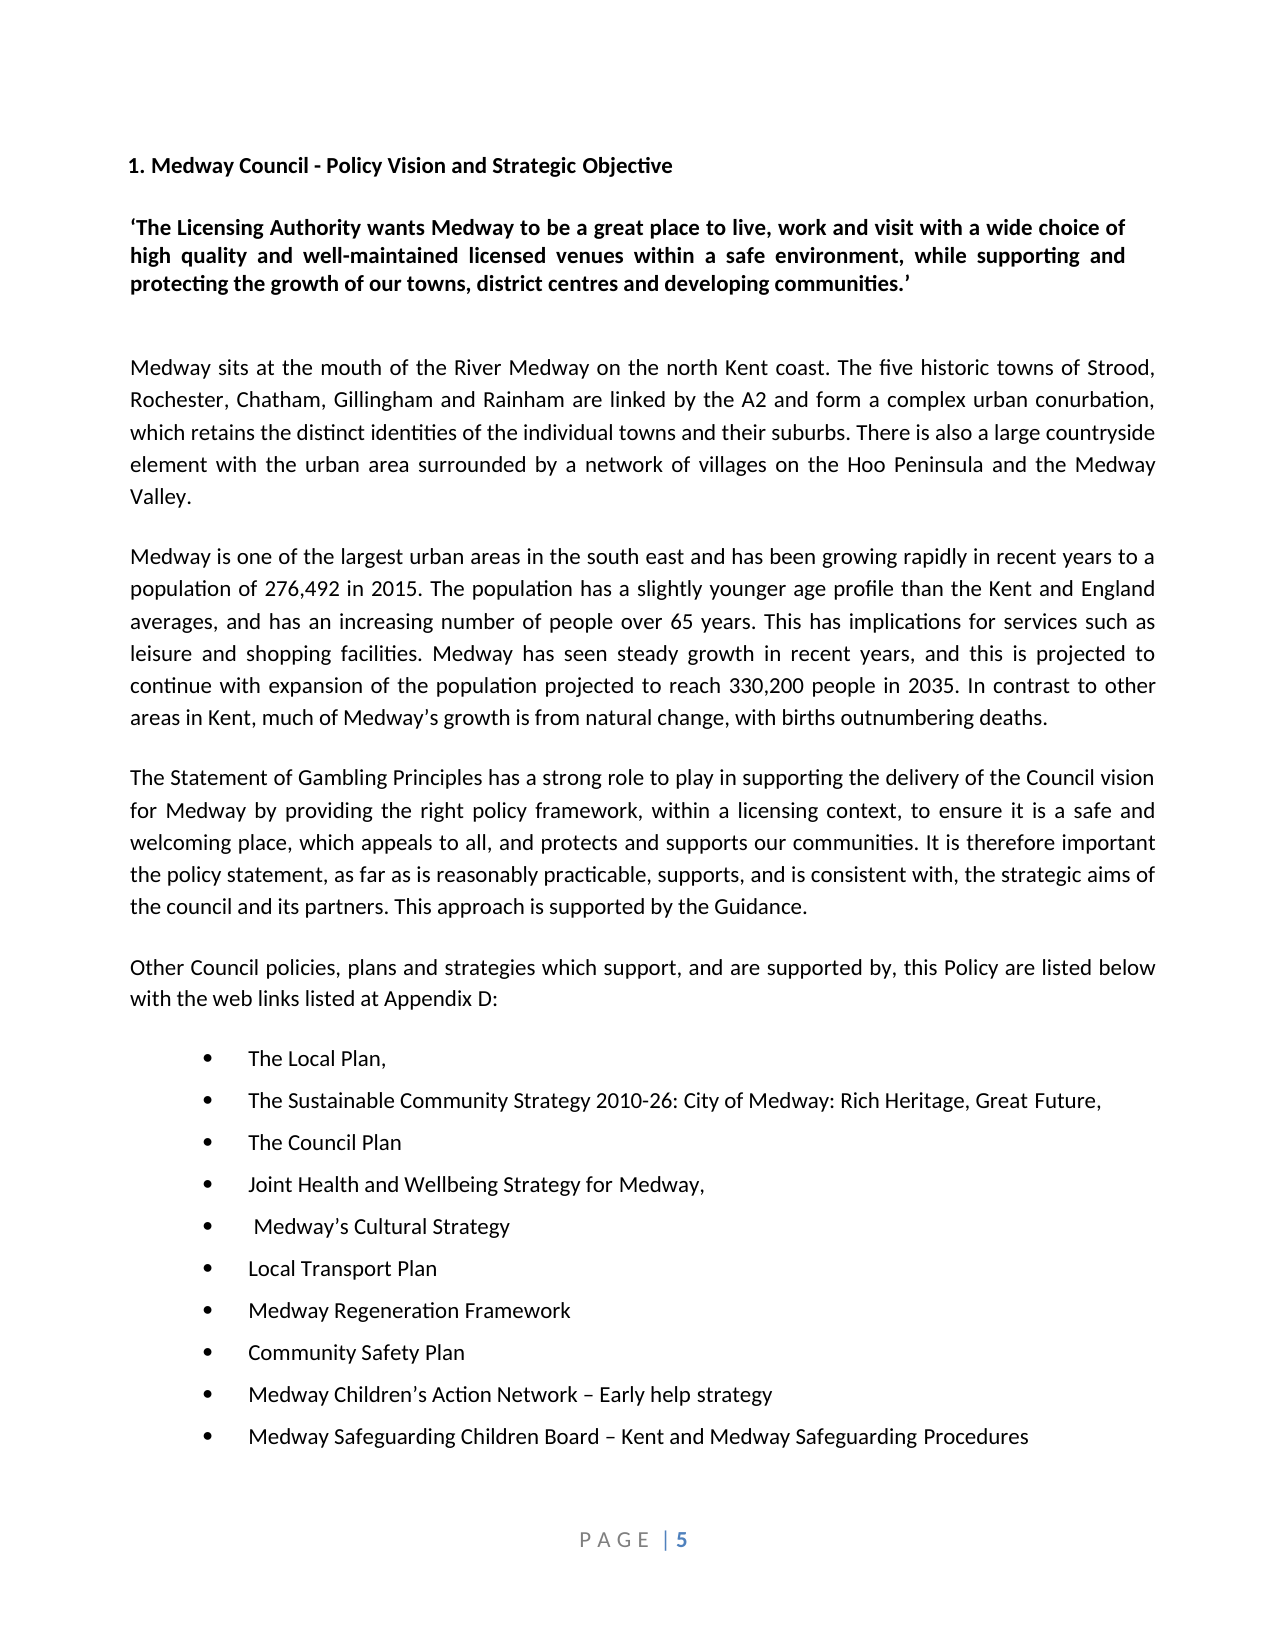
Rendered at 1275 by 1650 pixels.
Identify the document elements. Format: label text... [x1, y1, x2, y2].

text The Statement of Gambling Principles has a strong role to play in supporting the delivery of the Council vision for Medway by providing the right policy framework, within a licensing context, to ensure it is a safe and welcoming place, which appeals to all, and protects and supports our communities. It is therefore important the policy statement, as far as is reasonably practicable, supports, and is consistent with, the strategic aims of the council and its partners. This approach is supported by the Guidance. [130, 763, 1157, 920]
list The Council Plan [204, 1128, 1169, 1156]
text Medway sits at the mouth of the River Medway on the north Kent coast. The five historic towns of Strood, Rochester, Chatham, Gillingham and Rainham are linked by the A2 and form a complex urban conurbation, which retains the distinct identities of the individual towns and their suburbs. There is also a large countryside element with the urban area surrounded by a network of villages on the Hoo Peninsula and the Medway Valley. [130, 353, 1157, 510]
text Medway is one of the largest urban areas in the south east and has been growing rapidly in recent years to a population of 276,492 in 2015. The population has a slightly younger age profile than the Kent and England averages, and has an increasing number of people over 65 years. This has implications for services such as leisure and shopping facilities. Medway has seen steady growth in recent years, and this is projected to continue with expansion of the population projected to reach 330,200 people in 2035. In contrast to other areas in Kent, much of Medway’s growth is from natural change, with births outnumbering deaths. [130, 542, 1158, 731]
list The Sustainable Community Strategy 2010-26: City of Medway: Rich Heritage, Great Future, [204, 1086, 1169, 1114]
list Medway Children’s Action Network – Early help strategy [204, 1381, 1169, 1408]
list Joint Health and Wellbeing Strategy for Medway, [204, 1170, 1169, 1198]
text Other Council policies, plans and strategies which support, and are supported by, this Policy are listed below with the web links listed at Appendix D: [130, 953, 1157, 1012]
list The Local Plan, [204, 1044, 1169, 1072]
list Local Transport Plan [204, 1254, 1169, 1282]
list Medway Council - Policy Vision and Strategic Objective [127, 152, 1169, 180]
text ‘The Licensing Authority wants Medway to be a great place to live, work and visit with a wide choice of high quality and well-maintained licensed venues within a safe environment, while supporting and protecting the growth of our towns, district centres and developing communities.’ [130, 213, 1127, 297]
list Community Safety Plan [204, 1338, 1169, 1366]
list Medway’s Cultural Strategy [204, 1212, 1169, 1241]
list Medway Regeneration Framework [204, 1296, 1169, 1324]
list Medway Safeguarding Children Board – Kent and Medway Safeguarding Procedures [204, 1422, 1169, 1450]
